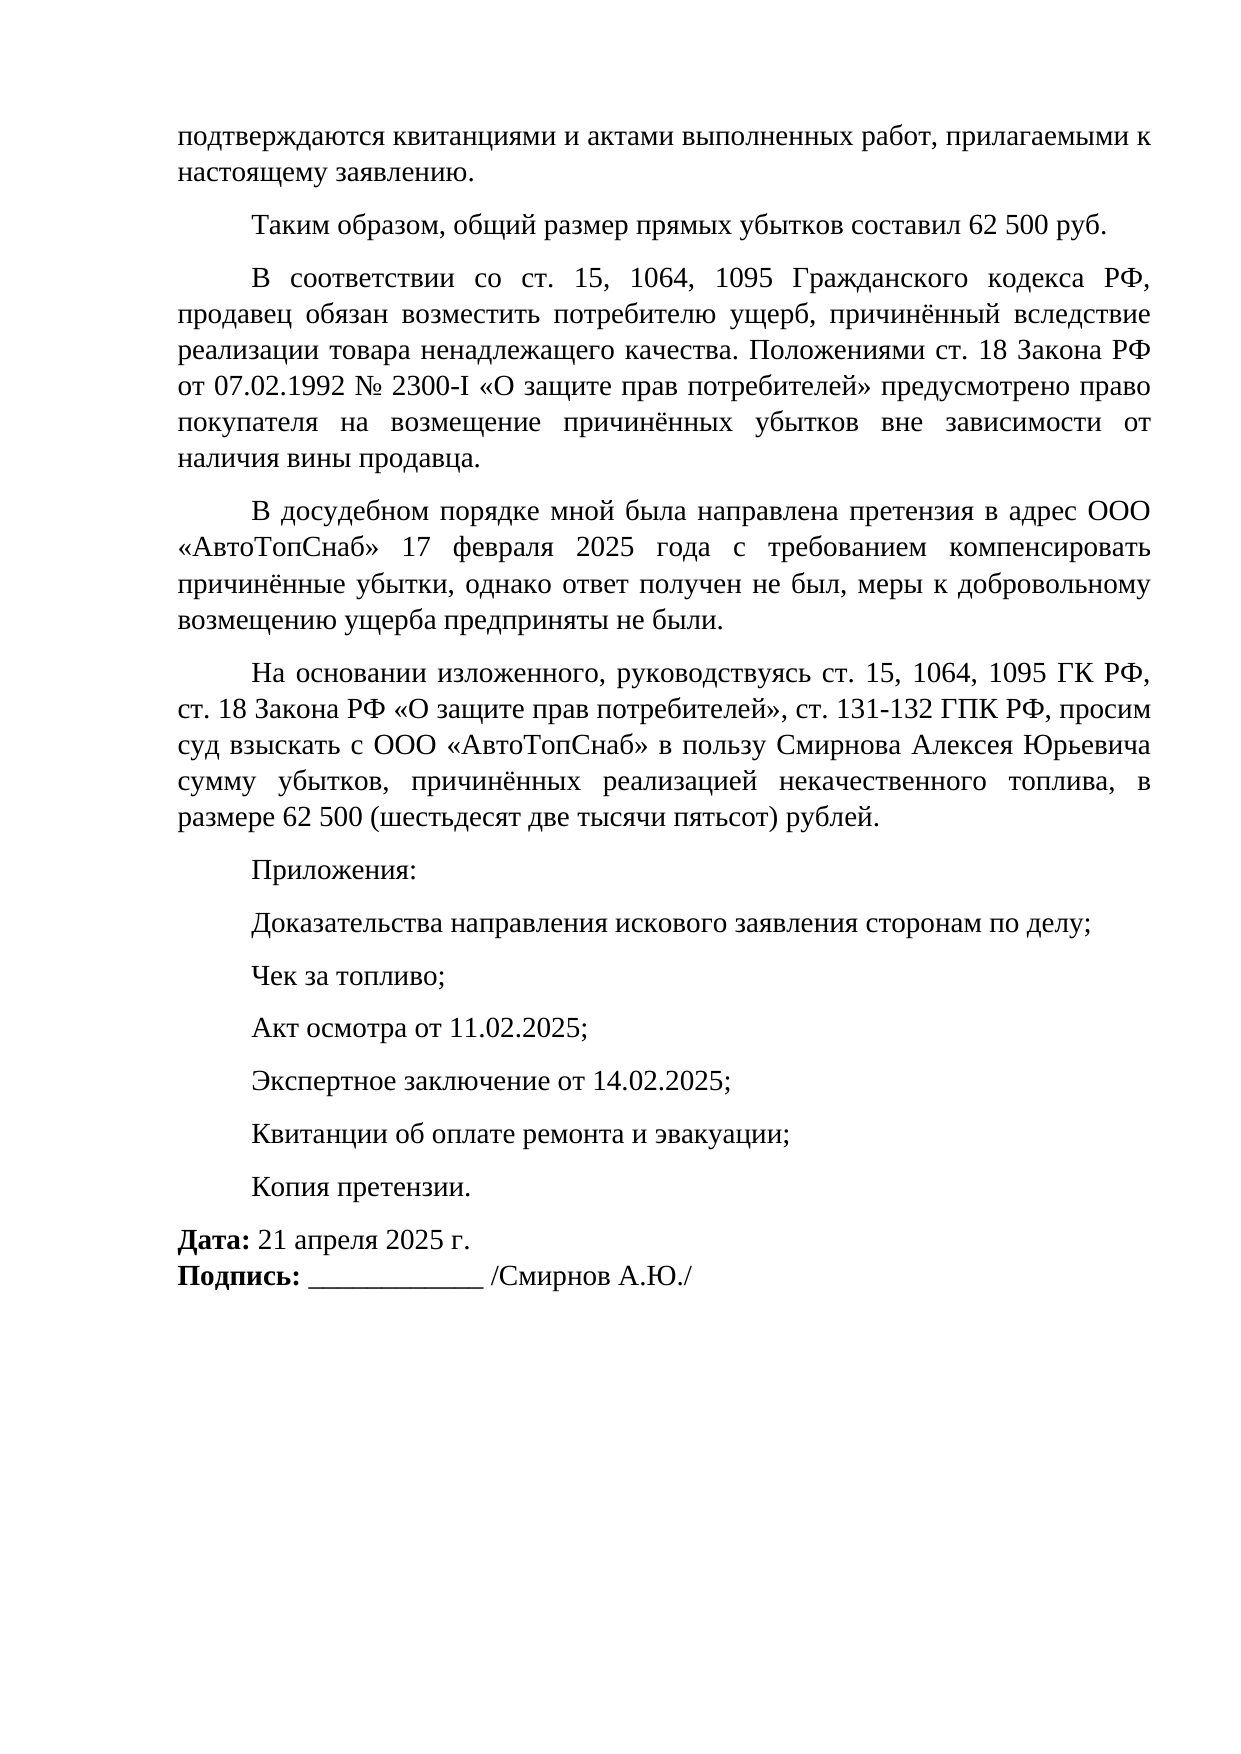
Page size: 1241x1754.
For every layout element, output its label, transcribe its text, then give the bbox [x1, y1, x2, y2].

text Акт осмотра от 11.02.2025; [177, 1011, 1152, 1044]
text Чек за топливо; [177, 958, 1152, 991]
text Таким образом, общий размер прямых убытков составил 62 500 руб. [177, 207, 1152, 241]
text В соответствии со ст. 15, 1064, 1095 Гражданского кодекса РФ, продавец обязан возместить потребителю ущерб, причинённый вследствие реализации товара ненадлежащего качества. Положениями ст. 18 Закона РФ от 07.02.1992 № 2300-I «О защите прав потребителей» предусмотрено право покупателя на возмещение причинённых убытков вне зависимости от наличия вины продавца. [177, 260, 1152, 474]
text Экспертное заключение от 14.02.2025; [177, 1063, 1152, 1097]
text Квитанции об оплате ремонта и эвакуации; [177, 1116, 1152, 1150]
text На основании изложенного, руководствуясь ст. 15, 1064, 1095 ГК РФ, ст. 18 Закона РФ «О защите прав потребителей», ст. 131-132 ГПК РФ, просим суд взыскать с ООО «АвтоТопСнаб» в пользу Смирнова Алексея Юрьевича сумму убытков, причинённых реализацией некачественного топлива, в размере 62 500 (шестьдесят две тысячи пятьсот) рублей. [177, 655, 1152, 833]
text Доказательства направления искового заявления сторонам по делу; [177, 905, 1152, 938]
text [177, 118, 1152, 188]
text В досудебном порядке мной была направлена претензия в адрес ООО «АвтоТопСнаб» 17 февраля 2025 года с требованием компенсировать причинённые убытки, однако ответ получен не был, меры к добровольному возмещению ущерба предприняты не были. [177, 493, 1152, 635]
text Дата: 21 апреля 2025 г. Подпись: ____________ /Смирнов А.Ю./ [177, 1222, 1152, 1291]
text Копия претензии. [177, 1169, 1152, 1202]
text Приложения: [177, 852, 1152, 886]
